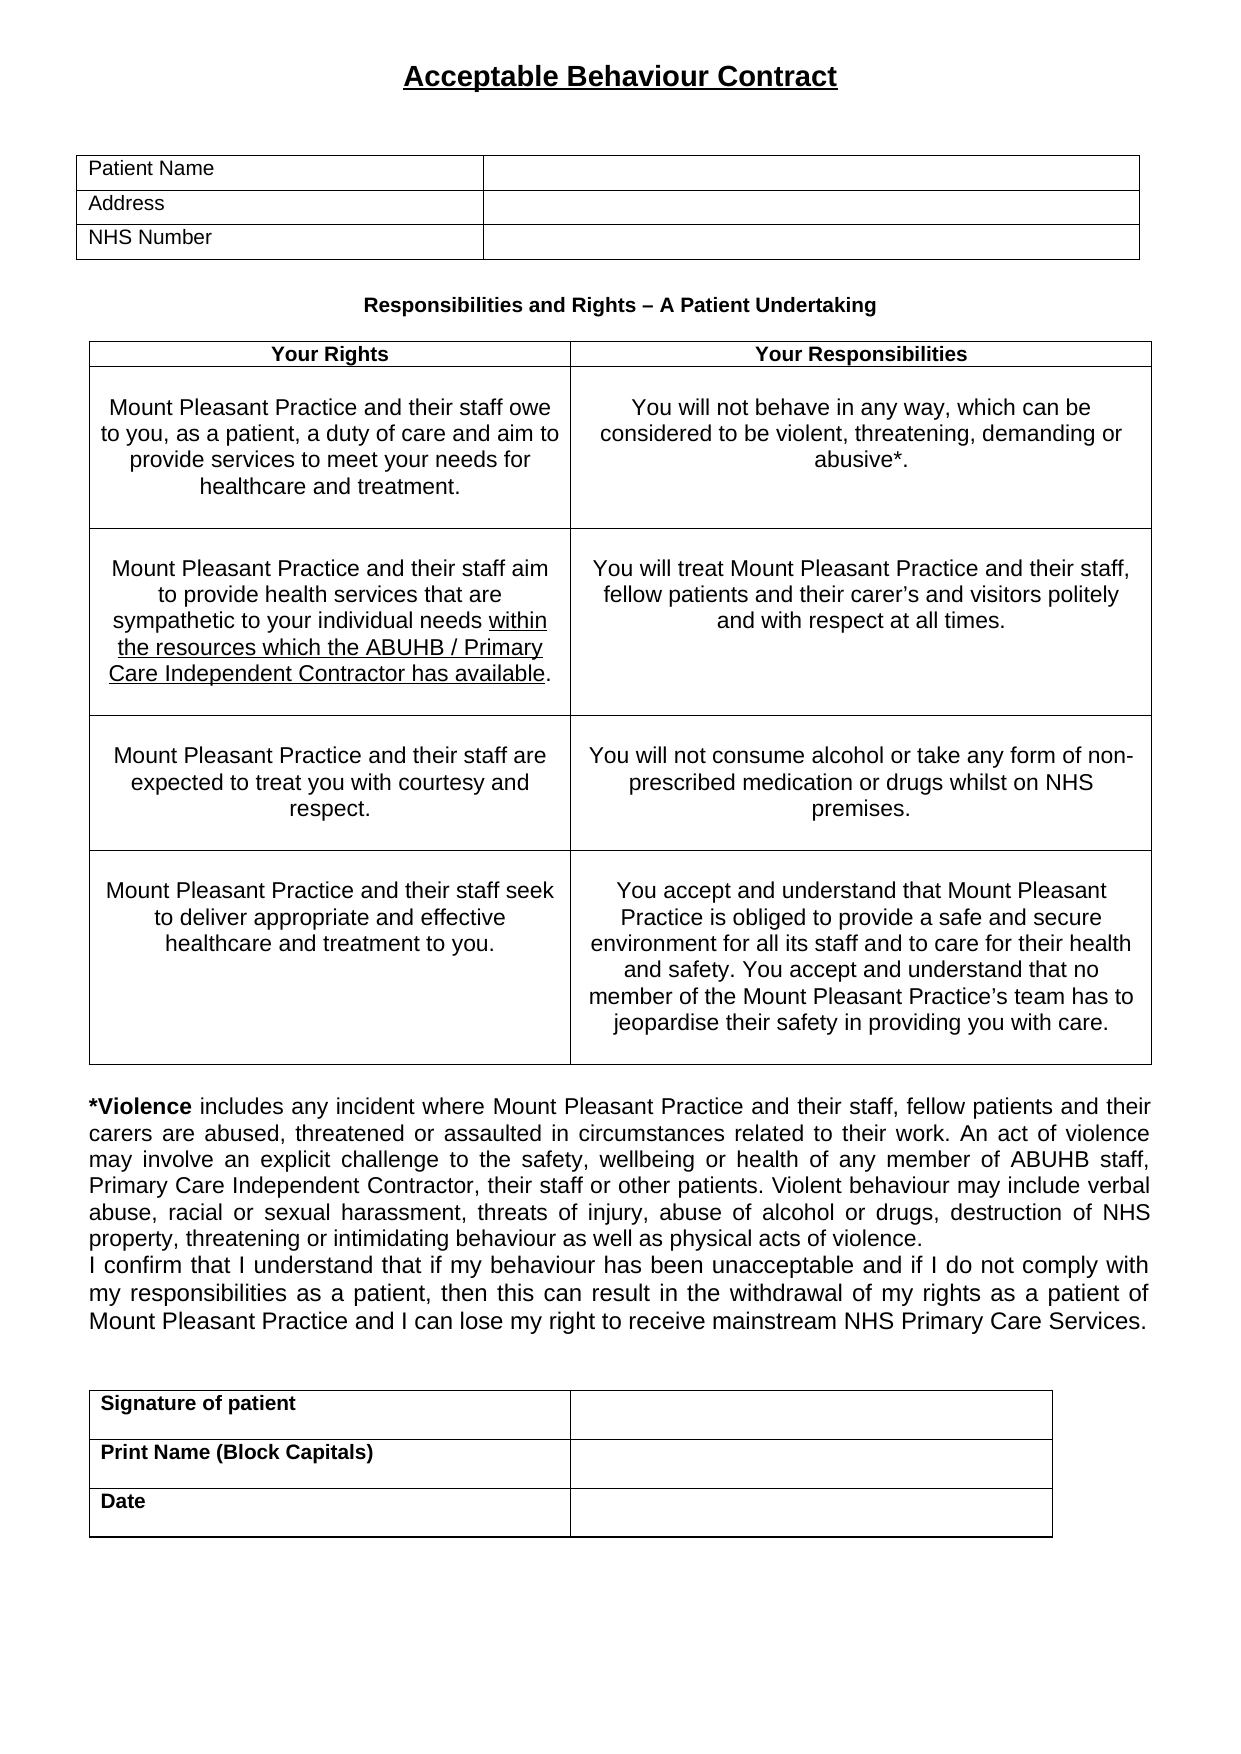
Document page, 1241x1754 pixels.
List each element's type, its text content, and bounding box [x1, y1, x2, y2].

table_cell [484, 191, 1139, 224]
table_cell [484, 225, 1139, 259]
table_cell NHS Number [77, 225, 483, 259]
text I confirm that I understand that if my behaviour has been unacceptable and if I do not comply with my responsibilities as a patient, then this can result in the withdrawal of my rights as a patient of Mount Pleasant Practice and I can lose my right to receive mainstream NHS Primary Care Services. [89, 1251, 1152, 1334]
table_cell Address [77, 191, 483, 224]
table_cell [571, 1440, 1052, 1487]
text Responsibilities and Rights – A Patient Undertaking [89, 293, 1152, 317]
table_cell Mount Pleasant Practice and their staff are expected to treat you with courtesy and respect. [90, 716, 570, 850]
table_cell Mount Pleasant Practice and their staff seek to deliver appropriate and effective healthcare and treatment to you. [90, 851, 570, 1064]
table_cell Mount Pleasant Practice and their staff owe to you, as a patient, a duty of care and aim to provide services to meet your needs for healthcare and treatment. [90, 367, 570, 527]
table_header [484, 156, 1139, 189]
table_cell Print Name (Block Capitals) [90, 1440, 570, 1487]
table_header [571, 1391, 1052, 1438]
table_cell Date [90, 1489, 570, 1536]
table_header Patient Name [77, 156, 483, 189]
text Acceptable Behaviour Contract [89, 59, 1152, 93]
table_cell You will not consume alcohol or take any form of non-prescribed medication or drugs whilst on NHS premises. [571, 716, 1151, 850]
table_cell You will not behave in any way, which can be considered to be violent, threatening, demanding or abusive*. [571, 367, 1151, 527]
table_cell You accept and understand that Mount Pleasant Practice is obliged to provide a safe and secure environment for all its staff and to care for their health and safety. You accept and understand that no member of the Mount Pleasant Practice’s team has to jeopardise their safety in providing you with care. [571, 851, 1151, 1064]
table_header Signature of patient [90, 1391, 570, 1438]
table_cell Mount Pleasant Practice and their staff aim to provide health services that are sympathetic to your individual needs within the resources which the ABUHB / Primary Care Independent Contractor has available. [90, 529, 570, 715]
table_header Your Responsibilities [571, 342, 1151, 366]
table_header Your Rights [90, 342, 570, 366]
table_cell You will treat Mount Pleasant Practice and their staff, fellow patients and their carer’s and visitors politely and with respect at all times. [571, 529, 1151, 715]
text *Violence includes any incident where Mount Pleasant Practice and their staff, fellow patients and their carers are abused, threatened or assaulted in circumstances related to their work. An act of violence may involve an explicit challenge to the safety, wellbeing or health of any member of ABUHB staff, Primary Care Independent Contractor, their staff or other patients. Violent behaviour may include verbal abuse, racial or sexual harassment, threats of injury, abuse of alcohol or drugs, destruction of NHS property, threatening or intimidating behaviour as well as physical acts of violence. [89, 1093, 1152, 1251]
table_cell [571, 1489, 1052, 1536]
